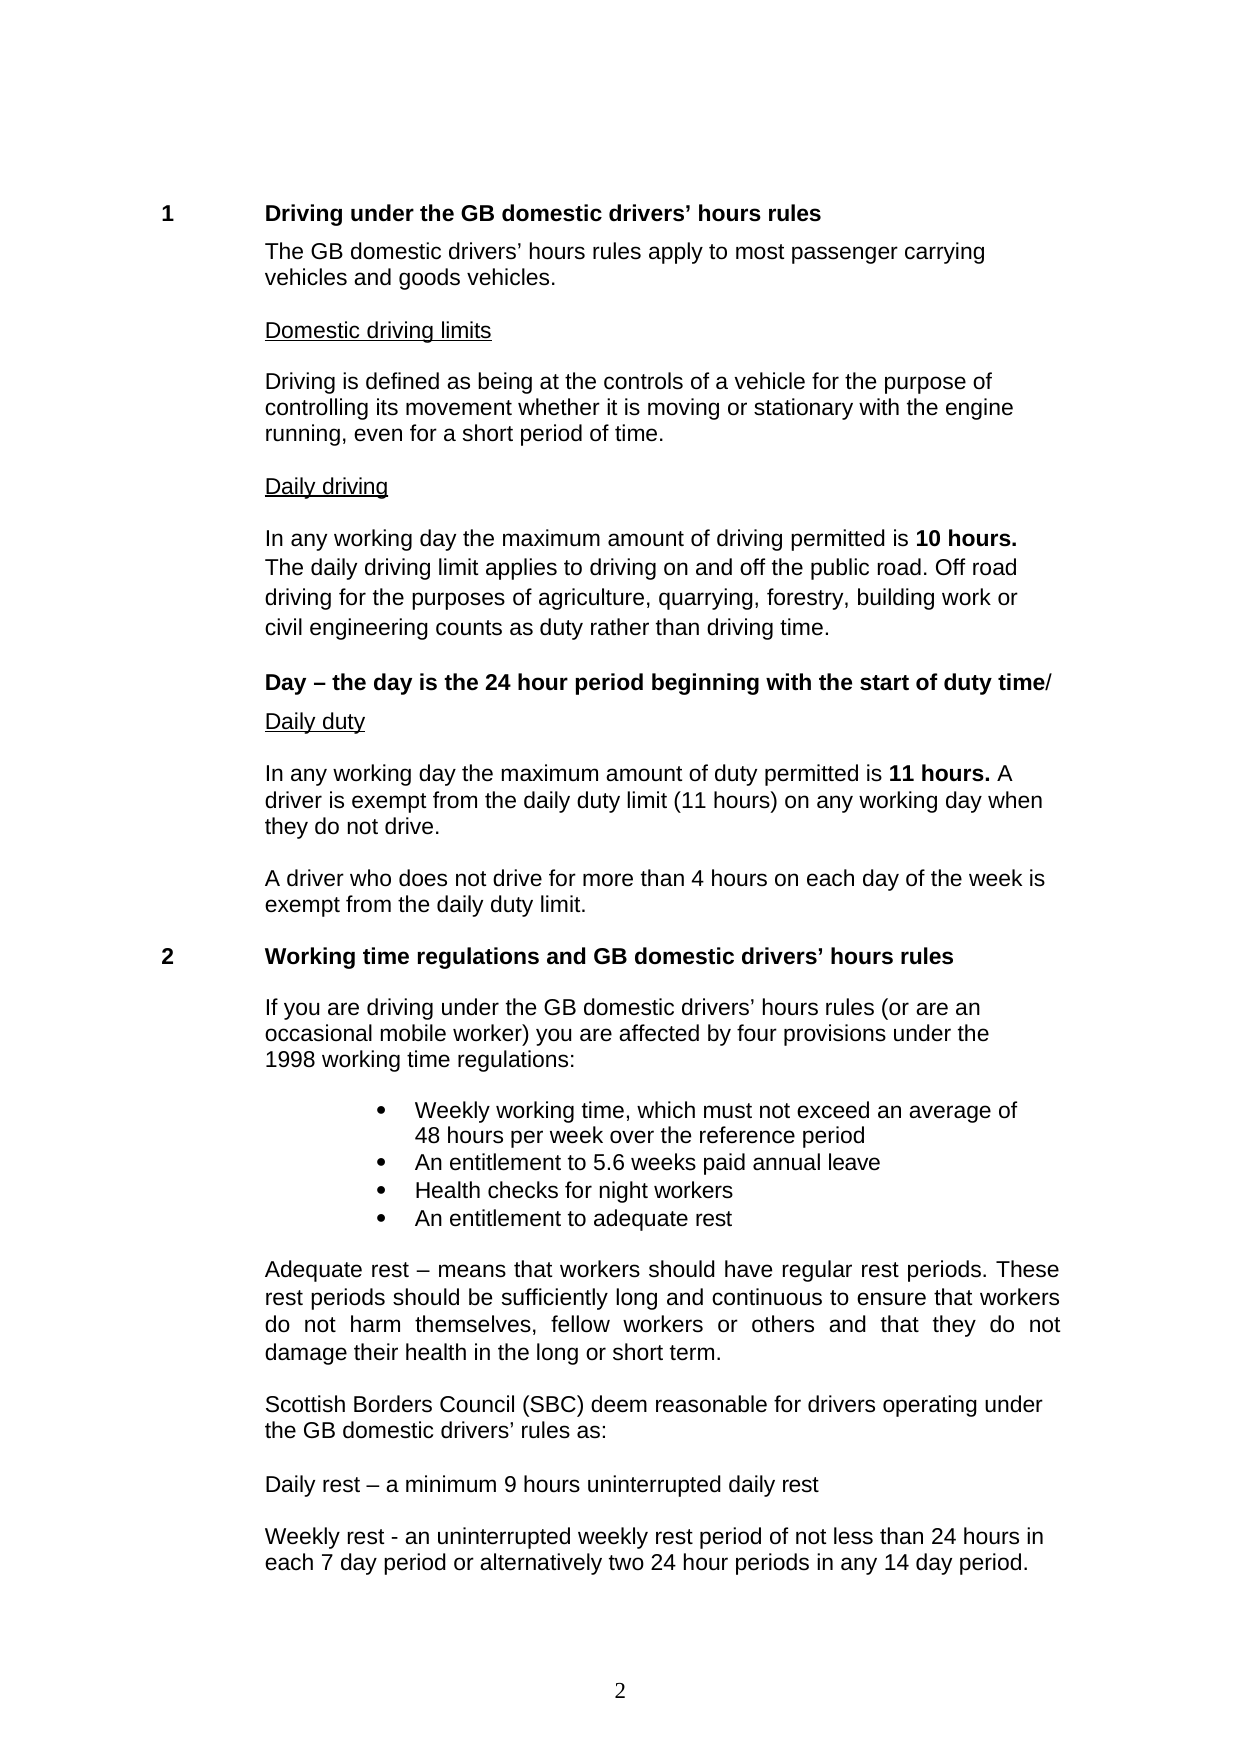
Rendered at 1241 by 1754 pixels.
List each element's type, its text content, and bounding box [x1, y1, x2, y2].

text The GB domestic drivers’ hours rules apply to most passenger carrying vehicles and goods vehicles. [264, 240, 1062, 290]
text Adequate rest – means that workers should have regular rest periods. These rest periods should be sufficiently long and continuous to ensure that workers do not harm themselves, fellow workers or others and that they do not damage their health in the long or short term. [264, 1256, 1061, 1365]
list Weekly working time, which must not exceed an average of 48 hours per week over the reference period [377, 1099, 1018, 1148]
subtitle Driving under the GB domestic drivers’ hours rules [161, 200, 1071, 226]
subtitle Day – the day is the 24 hour period beginning with the start of duty time/ Daily duty [264, 669, 1071, 734]
text Domestic driving limits [264, 317, 1071, 343]
list Health checks for night workers [377, 1176, 1071, 1204]
list An entitlement to 5.6 weeks paid annual leave [377, 1148, 1071, 1176]
text A driver who does not drive for more than 4 hours on each day of the week is exempt from the daily duty limit. [264, 866, 1071, 917]
text Daily rest – a minimum 9 hours uninterrupted daily rest [264, 1471, 1071, 1497]
text In any working day the maximum amount of driving permitted is 10 hours. The daily driving limit applies to driving on and off the public road. Off road driving for the purposes of agriculture, quarrying, forestry, building work or civil engineering counts as duty rather than driving time. [264, 524, 1018, 640]
text Weekly rest - an uninterrupted weekly rest period of not less than 24 hours in each 7 day period or alternatively two 24 hour periods in any 14 day period. [264, 1523, 1071, 1575]
text Scottish Borders Council (SBC) deem reasonable for drivers operating under the GB domestic drivers’ rules as: [264, 1392, 1062, 1443]
text Daily driving [264, 473, 1071, 499]
text In any working day the maximum amount of duty permitted is 11 hours. A driver is exempt from the daily duty limit (11 hours) on any working day when they do not drive. [264, 760, 1062, 839]
text Driving is defined as being at the controls of a vehicle for the purpose of controlling its movement whether it is moving or stationary with the engine running, even for a short period of time. [264, 369, 1071, 447]
subtitle Working time regulations and GB domestic drivers’ hours rules [161, 943, 1071, 969]
text If you are driving under the GB domestic drivers’ hours rules (or are an occasional mobile worker) you are affected by four provisions under the 1998 working time regulations: [264, 995, 1030, 1072]
list An entitlement to adequate rest [377, 1204, 1071, 1232]
